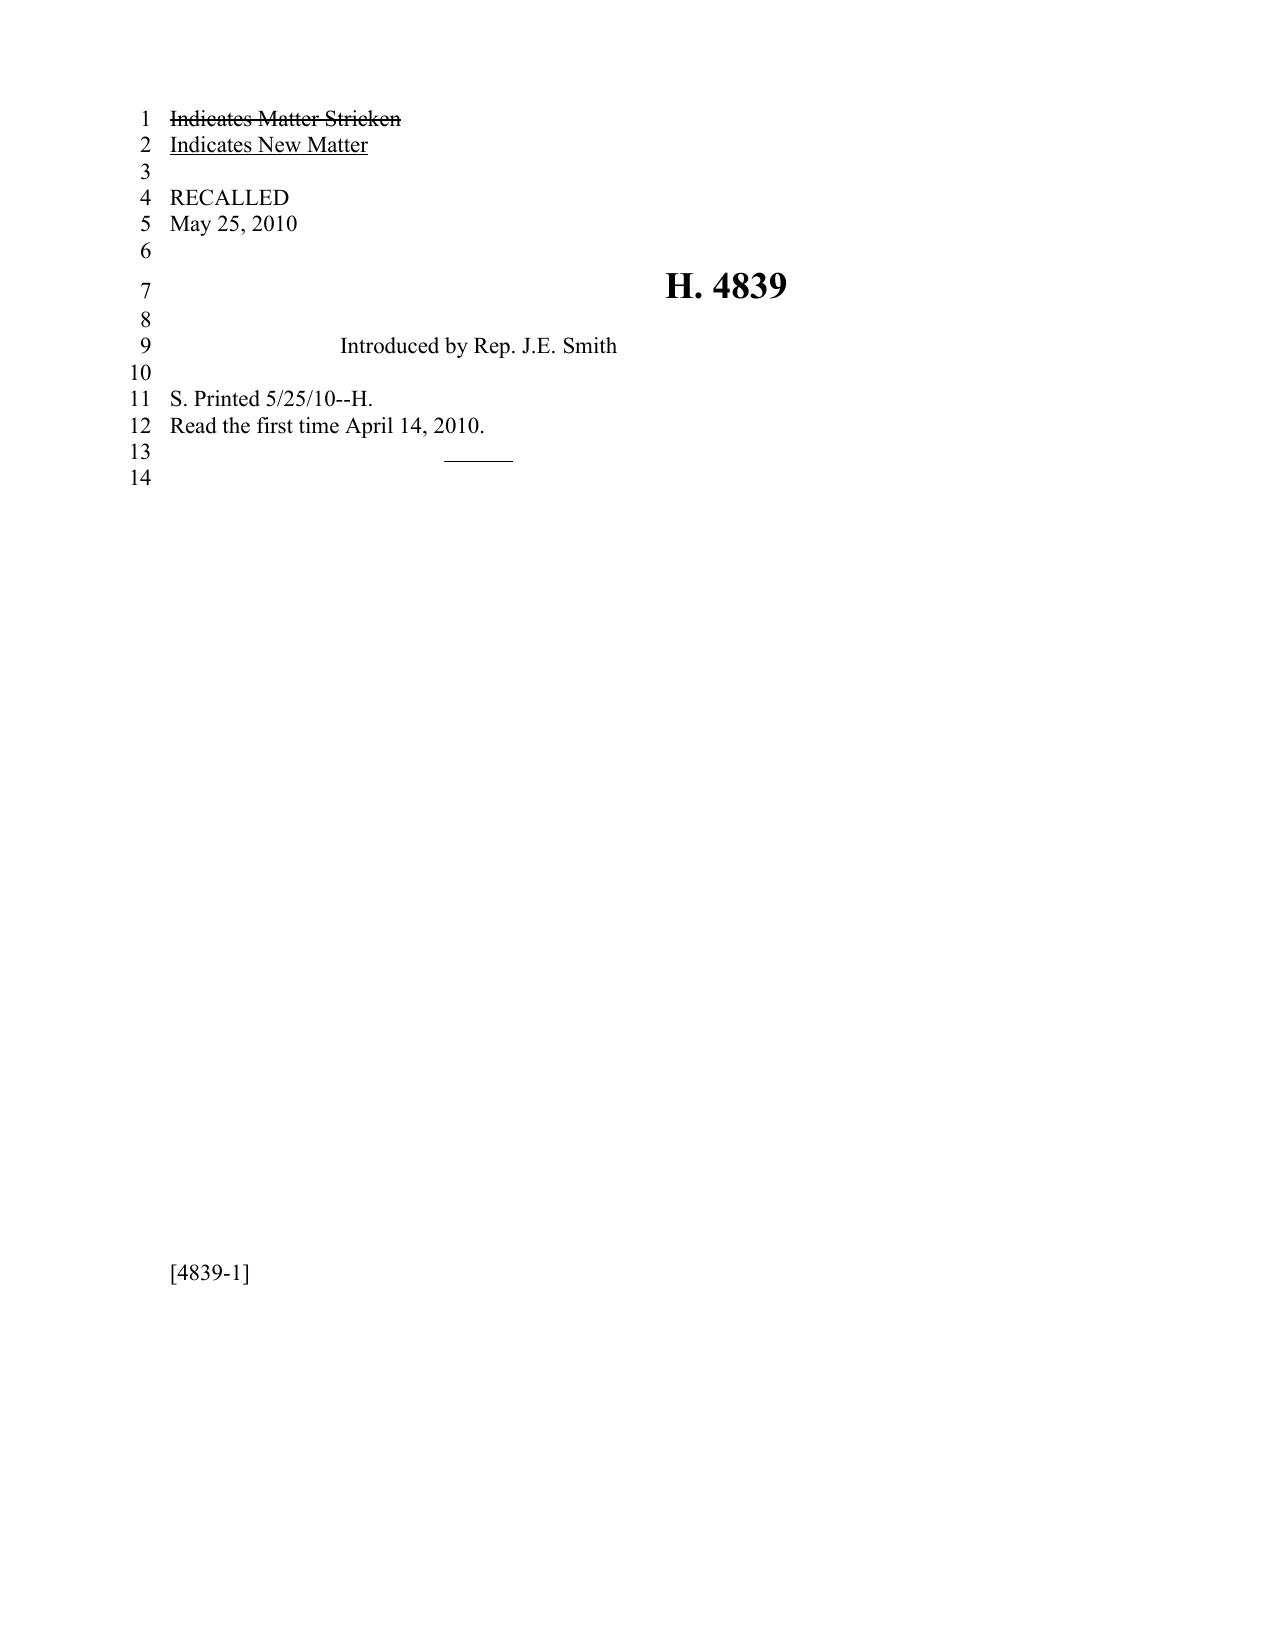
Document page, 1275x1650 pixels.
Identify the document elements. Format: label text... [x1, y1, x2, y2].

text Indicates Matter Stricken [169, 105, 787, 131]
text May 25, 2010 [169, 210, 787, 237]
text Read the first time April 14, 2010. [169, 412, 787, 438]
text Introduced by Rep. J.E. Smith [169, 333, 787, 359]
text RECALLED [169, 184, 787, 210]
text H. 4839 [169, 263, 787, 306]
text Indicates New Matter [169, 131, 787, 158]
text S. Printed 5/25/10--H. [169, 385, 787, 412]
